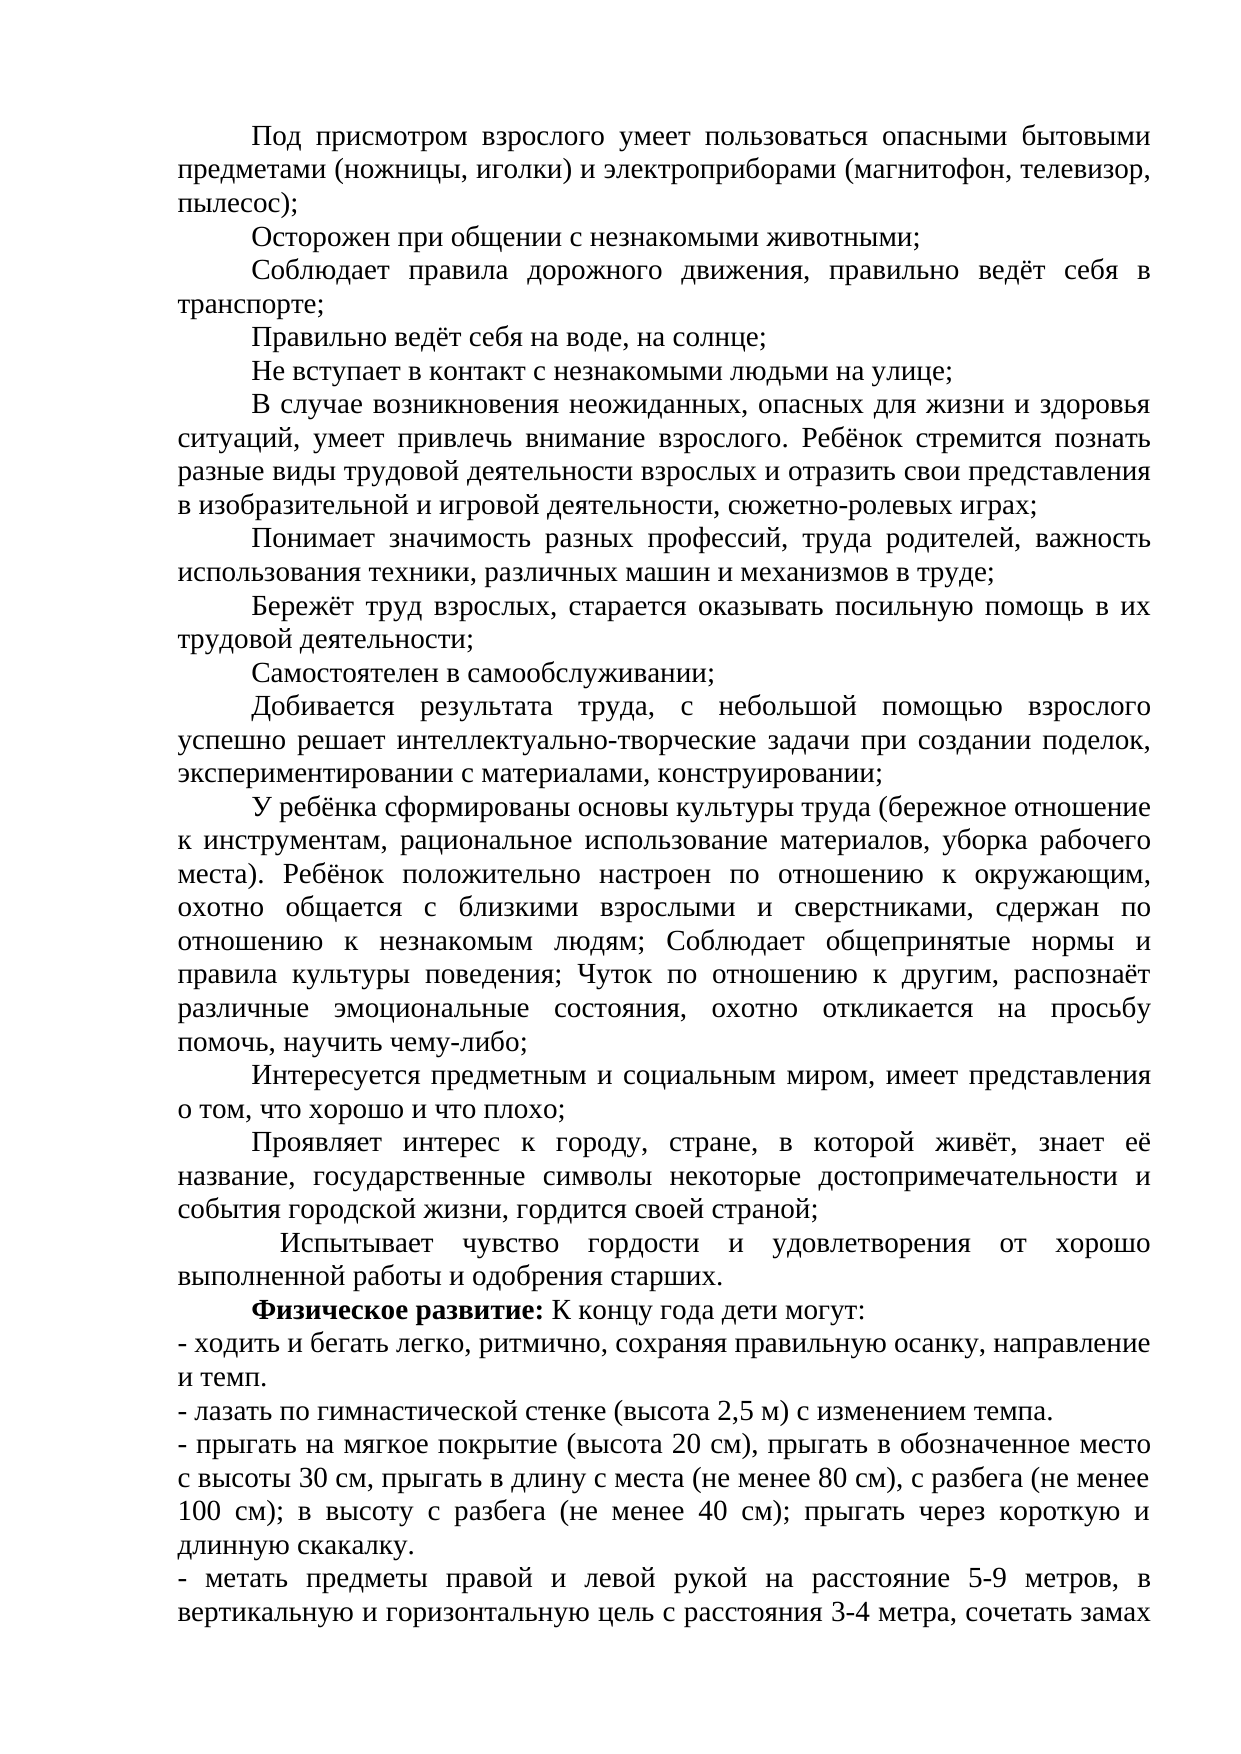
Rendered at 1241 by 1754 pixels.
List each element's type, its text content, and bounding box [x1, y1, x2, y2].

text Соблюдает правила дорожного движения, правильно ведёт себя в транспорте; [177, 252, 1152, 319]
text Понимает значимость разных профессий, труда родителей, важность использования техники, различных машин и механизмов в труде; [177, 521, 1152, 588]
text Осторожен при общении с незнакомыми животными; [177, 219, 1152, 252]
text Правильно ведёт себя на воде, на солнце; [177, 319, 1152, 353]
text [177, 1560, 1152, 1627]
text - лазать по гимнастической стенке (высота 2,5 м) с изменением темпа. [177, 1393, 1152, 1426]
text - прыгать на мягкое покрытие (высота 20 см), прыгать в обозначенное место с высоты 30 см, прыгать в длину с места (не менее 80 см), с разбега (не менее 100 см); в высоту с разбега (не менее 40 см); прыгать через короткую и длинную скакалку. [177, 1426, 1152, 1560]
text Не вступает в контакт с незнакомыми людьми на улице; [177, 353, 1152, 386]
text Интересуется предметным и социальным миром, имеет представления о том, что хорошо и что плохо; [177, 1057, 1152, 1124]
text - ходить и бегать легко, ритмично, сохраняя правильную осанку, направление и темп. [177, 1326, 1152, 1393]
text Бережёт труд взрослых, старается оказывать посильную помощь в их трудовой деятельности; [177, 588, 1152, 655]
text Добивается результата труда, с небольшой помощью взрослого успешно решает интеллектуально-творческие задачи при создании поделок, экспериментировании с материалами, конструировании; [177, 688, 1152, 789]
text Под присмотром взрослого умеет пользоваться опасными бытовыми предметами (ножницы, иголки) и электроприборами (магнитофон, телевизор, пылесос); [177, 118, 1152, 219]
text Самостоятелен в самообслуживании; [177, 655, 1152, 688]
text В случае возникновения неожиданных, опасных для жизни и здоровья ситуаций, умеет привлечь внимание взрослого. Ребёнок стремится познать разные виды трудовой деятельности взрослых и отразить свои представления в изобразительной и игровой деятельности, сюжетно-ролевых играх; [177, 386, 1152, 521]
text Испытывает чувство гордости и удовлетворения от хорошо выполненной работы и одобрения старших. [177, 1225, 1152, 1292]
text Физическое развитие: К концу года дети могут: [177, 1292, 1152, 1326]
text У ребёнка сформированы основы культуры труда (бережное отношение к инструментам, рациональное использование материалов, уборка рабочего места). Ребёнок положительно настроен по отношению к окружающим, охотно общается с близкими взрослыми и сверстниками, сдержан по отношению к незнакомым людям; Соблюдает общепринятые нормы и правила культуры поведения; Чуток по отношению к другим, распознаёт различные эмоциональные состояния, охотно откликается на просьбу помочь, научить чему-либо; [177, 789, 1152, 1057]
text Проявляет интерес к городу, стране, в которой живёт, знает её название, государственные символы некоторые достопримечательности и события городской жизни, гордится своей страной; [177, 1124, 1152, 1225]
